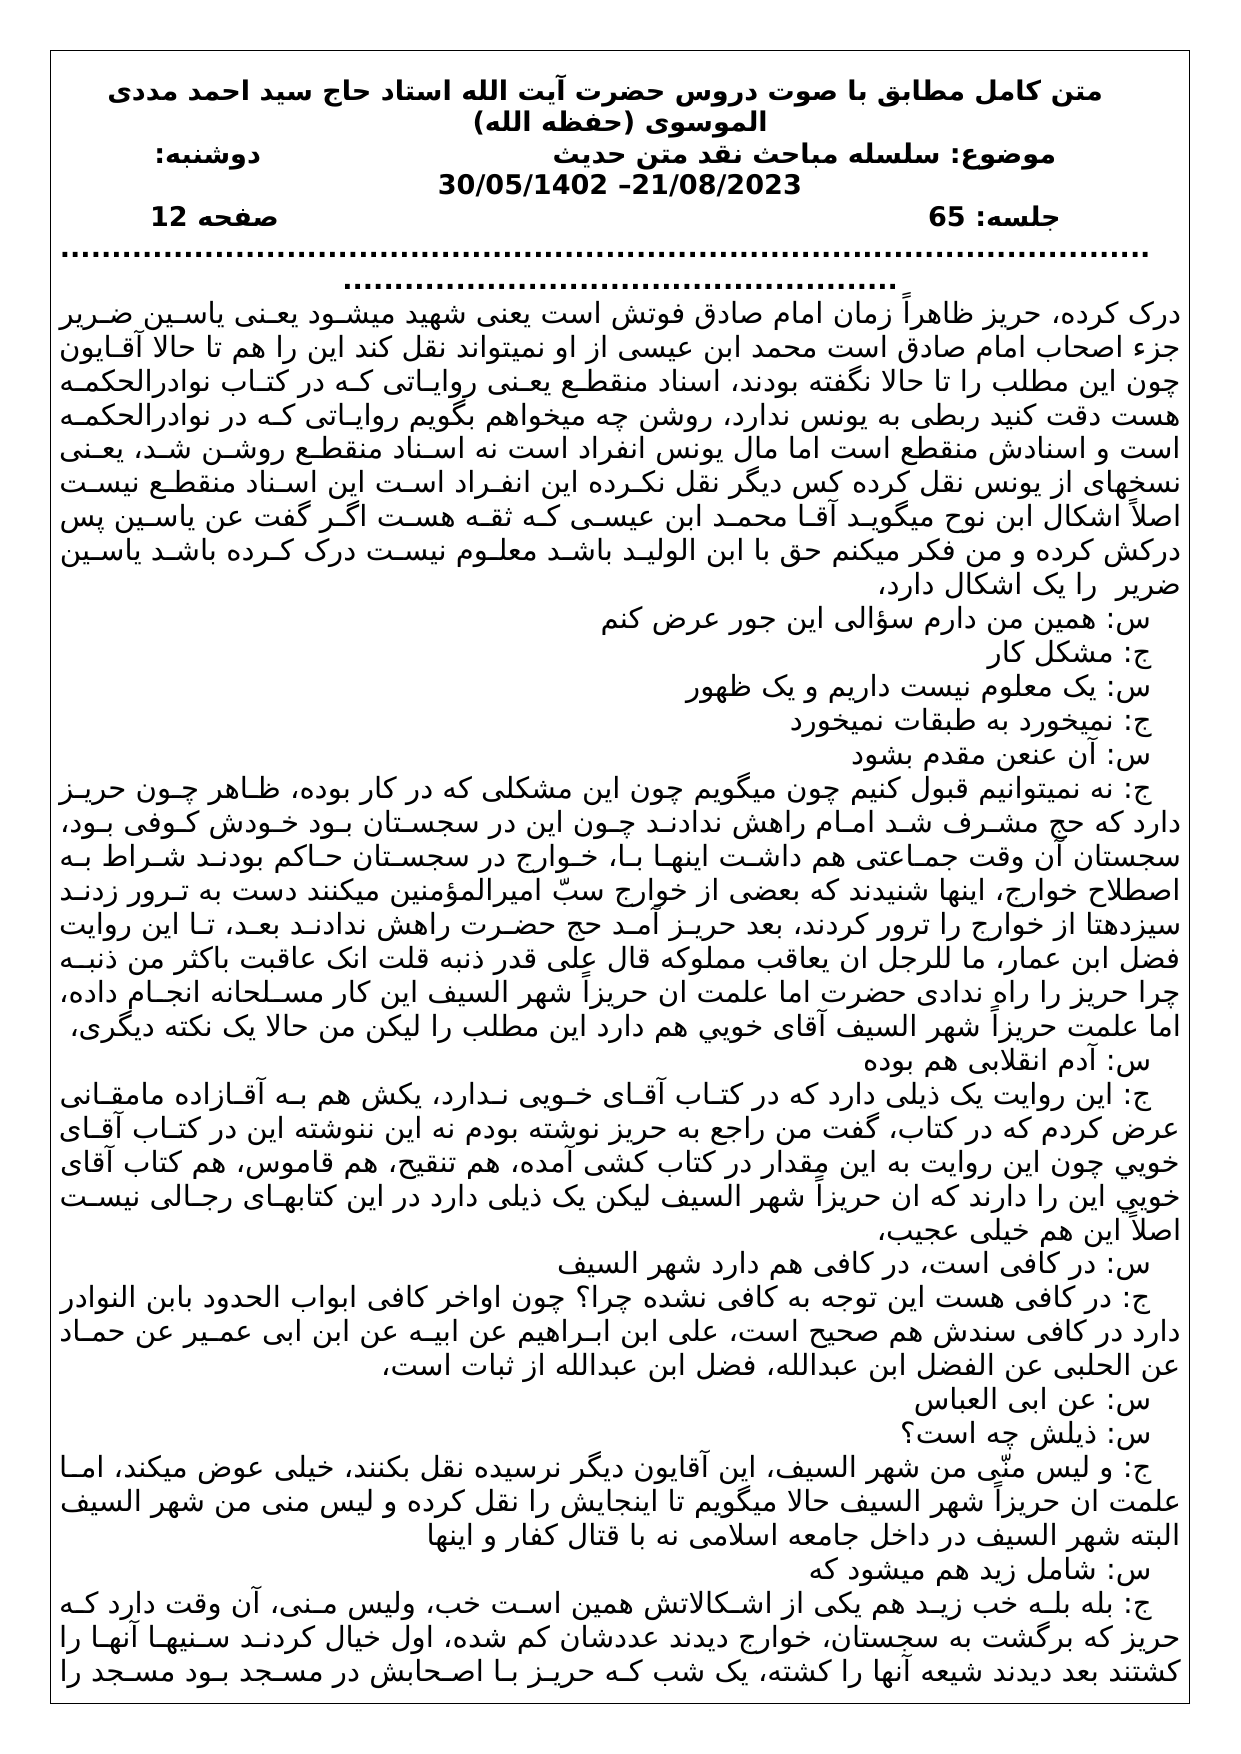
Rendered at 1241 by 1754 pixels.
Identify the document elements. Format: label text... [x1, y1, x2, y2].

text س: شامل زيد هم میشود که [59, 1552, 1181, 1586]
text س: همين من دارم سؤالی اين جور عرض کنم [59, 602, 1181, 636]
text ج: نمیخورد به طبقات نمیخورد [59, 703, 1181, 737]
text س: يک معلوم نيست داريم و يک ظهور [59, 669, 1181, 703]
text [59, 1586, 1181, 1688]
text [59, 296, 1181, 602]
text س: آدم انقلابی هم بوده [59, 1043, 1181, 1077]
text س: ذيلش چه است؟ [59, 1417, 1181, 1451]
text ج: مشکل کار [59, 636, 1181, 669]
text ج: اين روايت يک ذيلی دارد که در کتاب آقای خويی ندارد، يکش هم به آقازاده مامقانی عرض کردم که در کتاب، گفت من راجع به حريز نوشته بودم نه اين ننوشته اين در کتاب آقای خويي چون اين روايت به اين مقدار در کتاب کشی آمده، هم تنقيح، هم قاموس، هم کتاب آقای خويي اين را دارند که ان حريزاً شهر السيف ليکن يک ذيلی دارد در اين کتابهای رجالی نيست اصلاً اين هم خيلی عجيب، [59, 1077, 1181, 1247]
text ج: و ليس منّی من شهر السيف، اين آقايون ديگر نرسيده نقل بکنند، خيلی عوض میکند، اما علمت ان حريزاً شهر السيف حالا میگويم تا اينجايش را نقل کرده و ليس منی من شهر السيف البته شهر السيف در داخل جامعه اسلامی نه با قتال کفار و اينها [59, 1451, 1181, 1552]
text ج: در کافی هست اين توجه به کافی نشده چرا؟ چون اواخر کافی ابواب الحدود بابن النوادر دارد در کافی سندش هم صحيح است، علی ابن ابراهيم عن ابيه عن ابن ابی عمير عن حماد عن الحلبی عن الفضل ابن عبدالله، فضل ابن عبدالله از ثبات است، [59, 1281, 1181, 1383]
text س: عن ابی العباس [59, 1383, 1181, 1417]
text س: در کافی است، در کافی هم دارد شهر السيف [59, 1247, 1181, 1281]
text ج: نه نمیتوانيم قبول کنيم چون میگويم چون اين مشکلی که در کار بوده، ظاهر چون حريز دارد که حج مشرف شد امام راهش ندادند چون اين در سجستان بود خودش کوفی بود، سجستان آن وقت جماعتی هم داشت اينها با، خوارج در سجستان حاکم بودند شراط به اصطلاح خوارج، اينها شنيدند که بعضی از خوارج سبّ اميرالمؤمنين میکنند دست به ترور زدند سيزدهتا از خوارج را ترور کردند، بعد حريز آمد حج حضرت راهش ندادند بعد، تا اين روايت فضل ابن عمار، ما للرجل ان يعاقب مملوکه قال علی قدر ذنبه قلت انک عاقبت باکثر من ذنبه چرا حريز را راه ندادی حضرت اما علمت ان حريزاً شهر السيف اين کار مسلحانه انجام داده، اما علمت حريزاً شهر السيف آقای خويي هم دارد اين مطلب را ليکن من حالا يک نکته ديگری، [59, 771, 1181, 1043]
text س: آن عنعن مقدم بشود [59, 737, 1181, 771]
